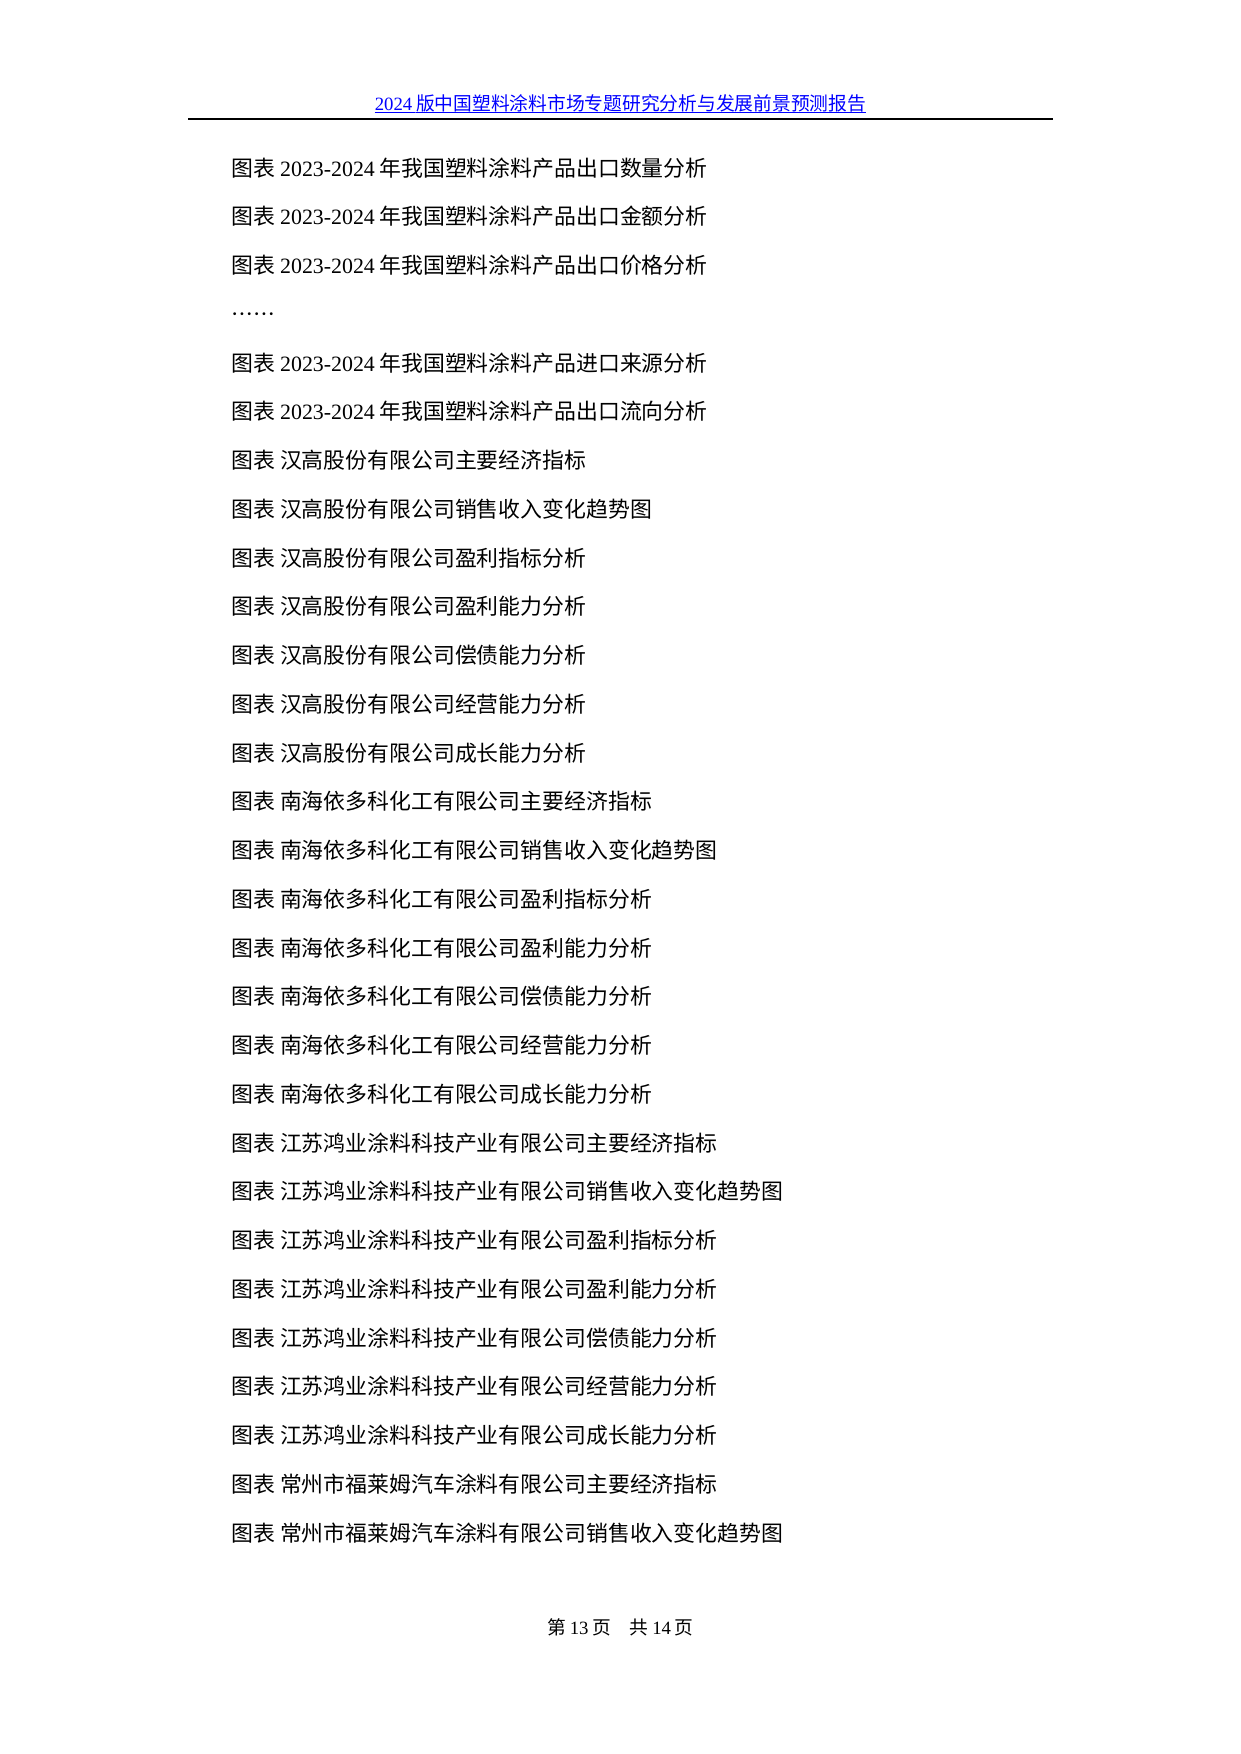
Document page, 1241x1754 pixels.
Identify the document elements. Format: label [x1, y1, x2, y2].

text [187, 150, 1053, 1548]
